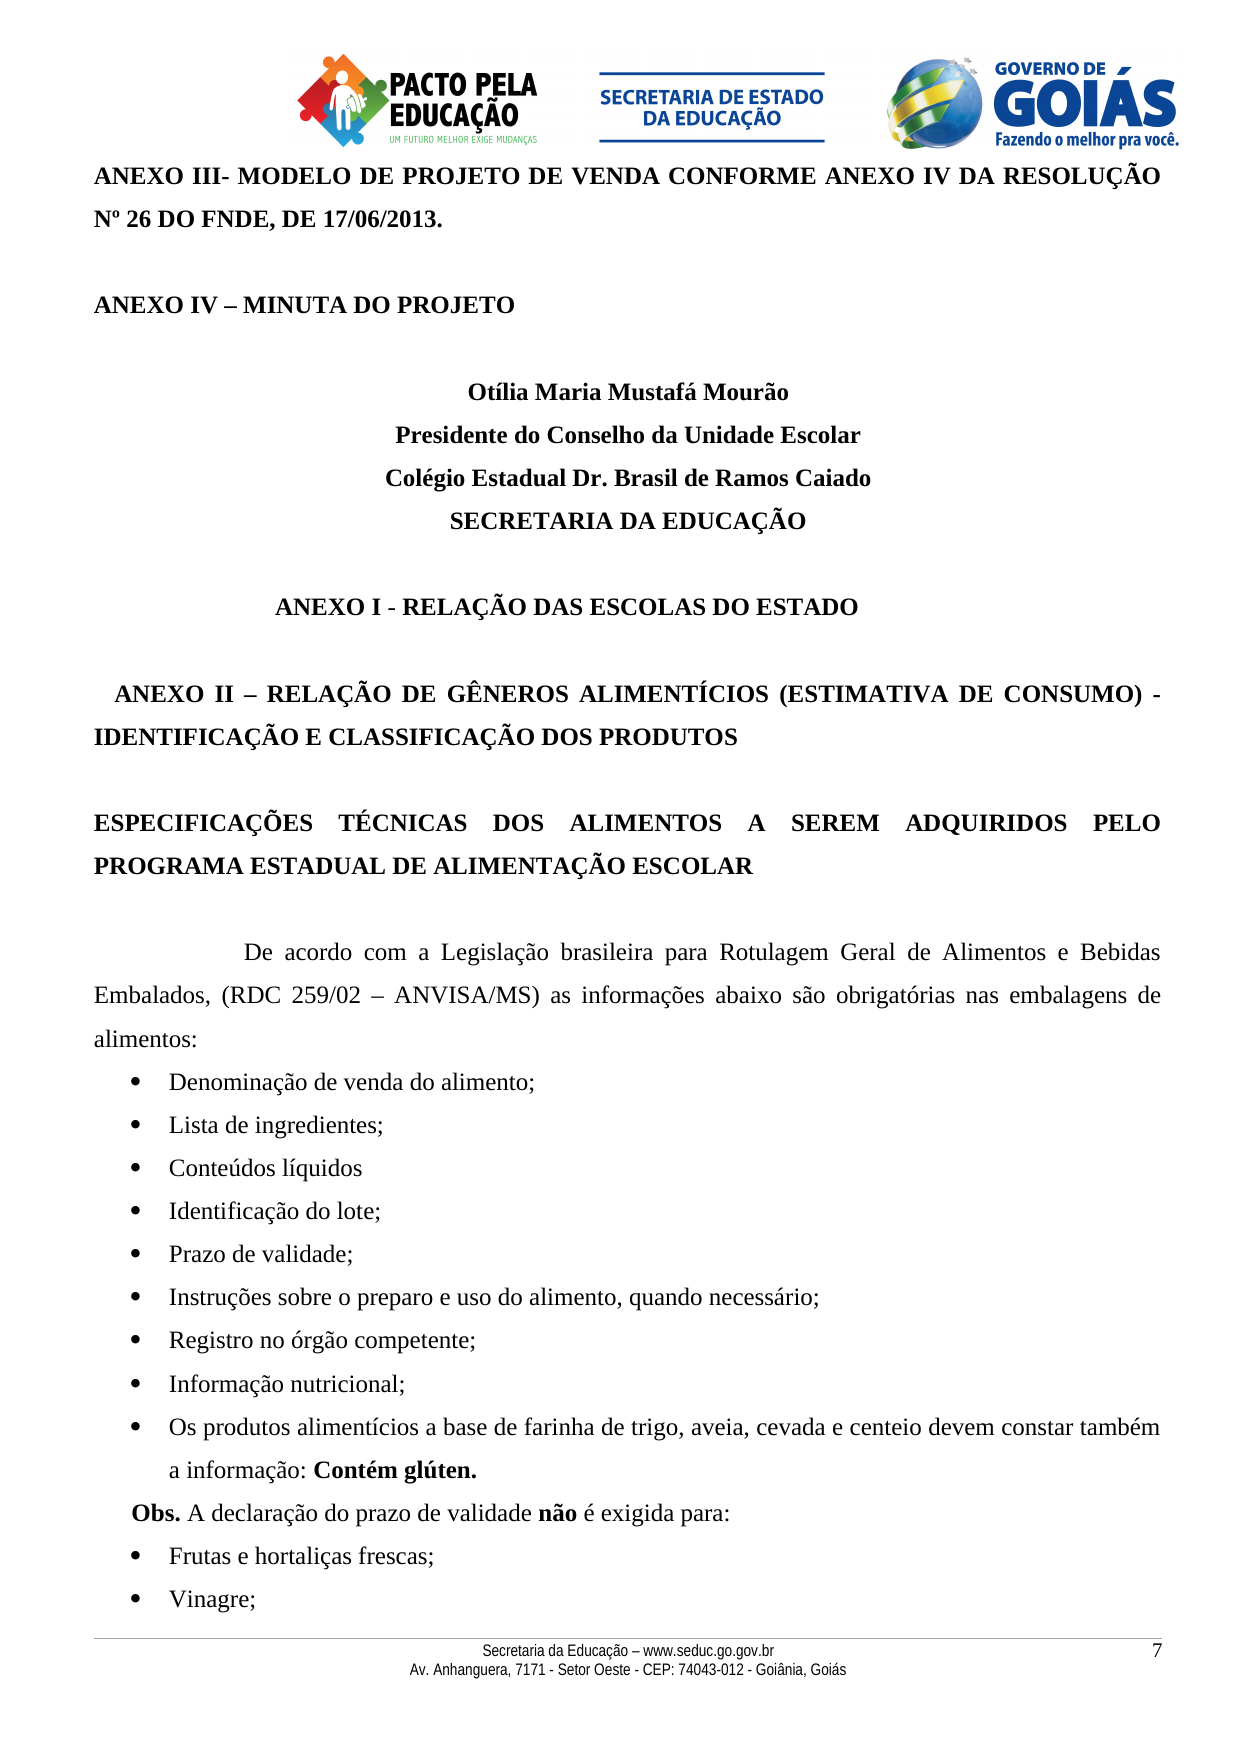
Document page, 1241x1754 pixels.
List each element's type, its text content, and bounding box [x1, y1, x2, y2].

text Presidente do Conselho da Unidade Escolar [94, 420, 1162, 449]
list Os produtos alimentícios a base de farinha de trigo, aveia, cevada e centeio devem constar também a informação: Contém glúten. [131, 1412, 1162, 1484]
list Registro no órgão competente; [131, 1326, 1162, 1354]
text Colégio Estadual Dr. Brasil de Ramos Caiado [94, 463, 1162, 492]
text Obs. A declaração do prazo de validade não é exigida para: [131, 1498, 1162, 1527]
list Vinagre; [131, 1584, 1162, 1613]
list Lista de ingredientes; [131, 1110, 1162, 1139]
text ANEXO II – RELAÇÃO DE GÊNEROS ALIMENTÍCIOS (ESTIMATIVA DE CONSUMO) - IDENTIFICAÇÃO E CLASSIFICAÇÃO DOS PRODUTOS [94, 679, 1162, 751]
list Identificação do lote; [131, 1196, 1162, 1225]
text Otília Maria Mustafá Mourão [94, 377, 1162, 406]
list Prazo de validade; [131, 1239, 1162, 1268]
text SECRETARIA DA EDUCAÇÃO [94, 506, 1162, 535]
list Conteúdos líquidos [131, 1153, 1162, 1182]
list Instruções sobre o preparo e uso do alimento, quando necessário; [131, 1282, 1162, 1311]
text ANEXO III- MODELO DE PROJETO DE VENDA CONFORME ANEXO IV DA RESOLUÇÃO Nº 26 DO FNDE, DE 17/06/2013. [94, 161, 1162, 233]
list Frutas e hortaliças frescas; [131, 1541, 1162, 1570]
text ANEXO I - RELAÇÃO DAS ESCOLAS DO ESTADO [94, 592, 1162, 621]
text ANEXO IV – MINUTA DO PROJETO [94, 291, 1162, 319]
list Denominação de venda do alimento; [131, 1067, 1162, 1096]
list Informação nutricional; [131, 1369, 1162, 1397]
text De acordo com a Legislação brasileira para Rotulagem Geral de Alimentos e Bebidas Embalados, (RDC 259/02 – ANVISA/MS) as informações abaixo são obrigatórias nas embalagens de alimentos: [94, 937, 1162, 1052]
picture [288, 49, 1186, 158]
text ESPECIFICAÇÕES TÉCNICAS DOS ALIMENTOS A SEREM ADQUIRIDOS PELO PROGRAMA ESTADUAL DE ALIMENTAÇÃO ESCOLAR [94, 808, 1162, 880]
